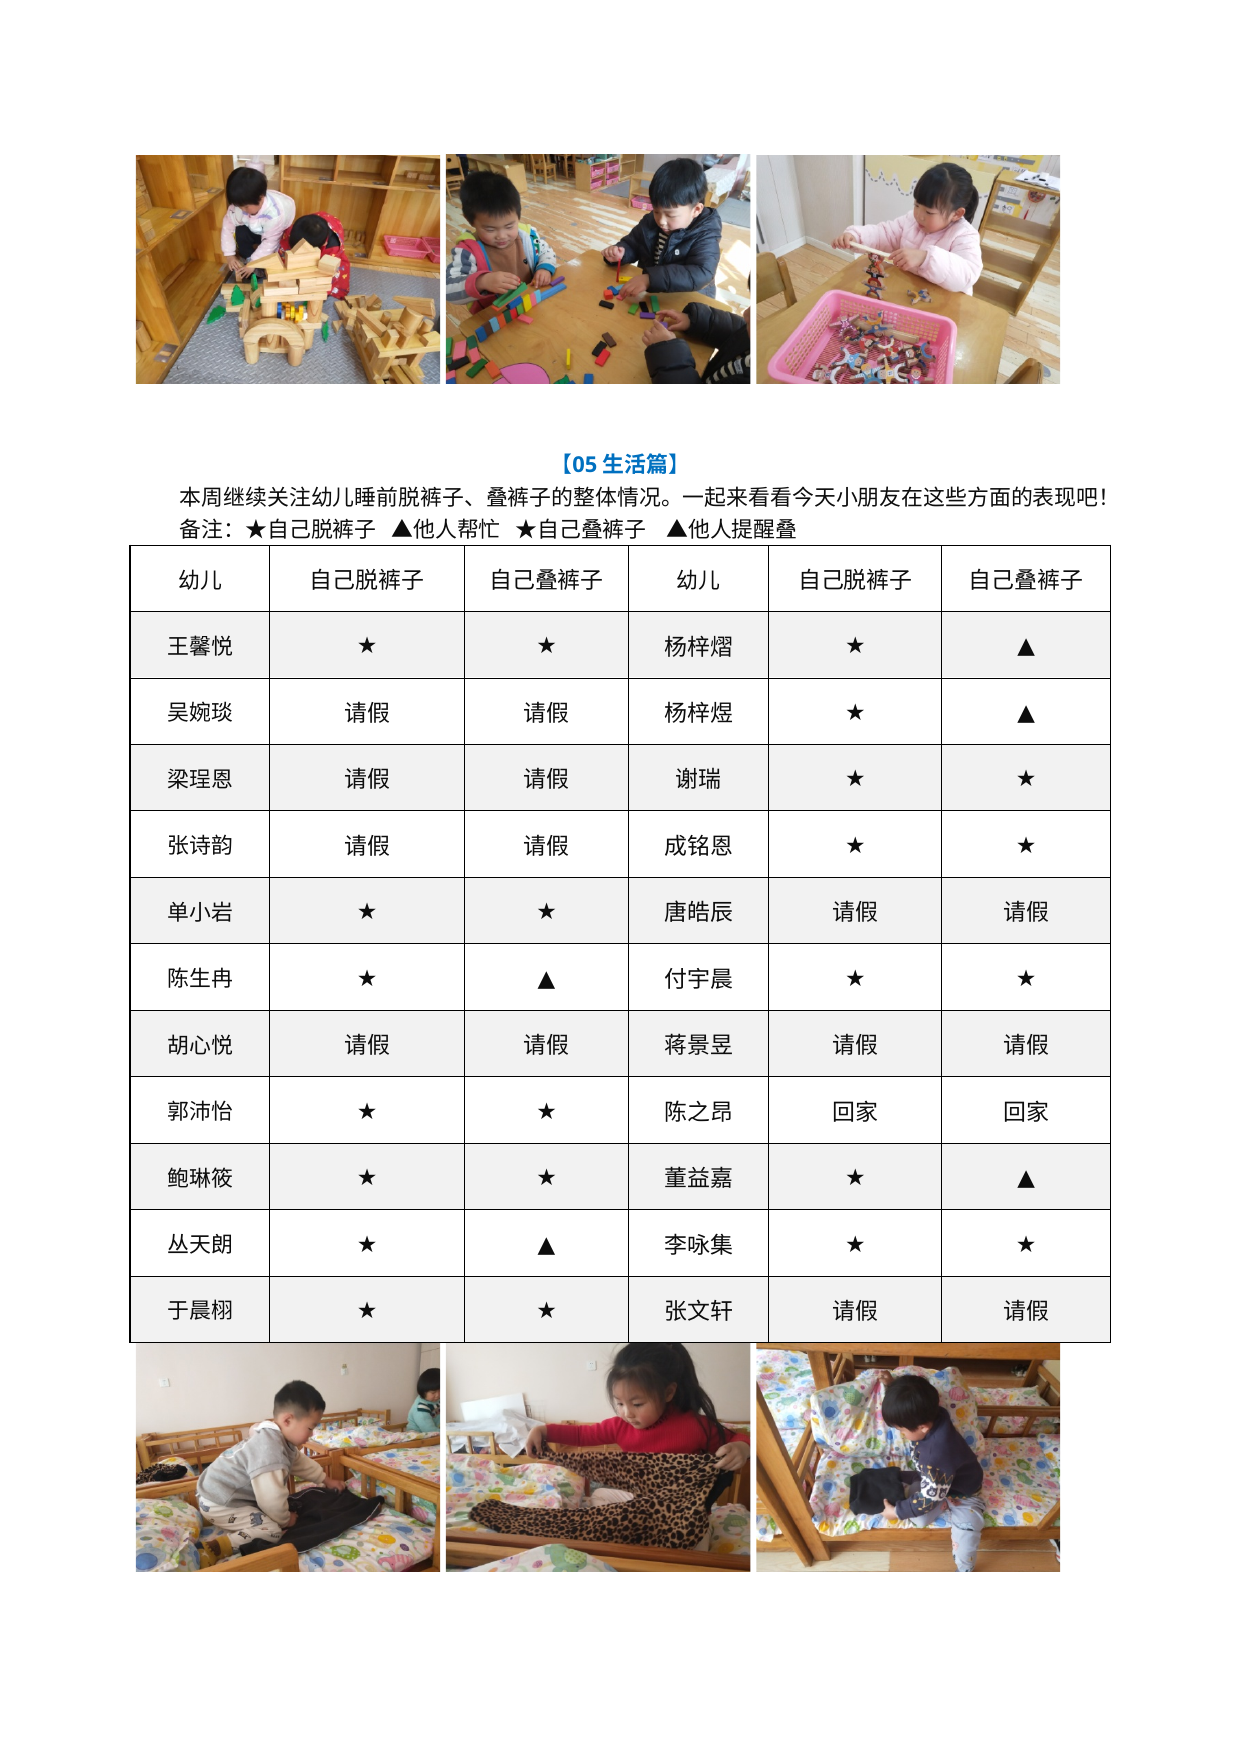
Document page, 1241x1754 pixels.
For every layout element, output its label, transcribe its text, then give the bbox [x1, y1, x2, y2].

table_cell 陈之昂 [629, 1077, 768, 1143]
table_cell 请假 [465, 1011, 628, 1076]
table_cell ★ [465, 1144, 628, 1209]
table_cell 陈生冉 [131, 944, 269, 1010]
table_cell 付宇晨 [629, 944, 768, 1010]
table_cell ★ [769, 811, 941, 877]
table_cell 胡心悦 [131, 1011, 269, 1076]
table_cell ★ [769, 745, 941, 810]
table_cell 张诗韵 [131, 811, 269, 877]
table_cell 杨梓煜 [629, 679, 768, 744]
table_cell 请假 [465, 679, 628, 744]
table_header 自己叠裤子 [942, 546, 1110, 611]
table_cell 回家 [769, 1077, 941, 1143]
table_cell ▲ [465, 944, 628, 1010]
table_cell 梁珵恩 [131, 745, 269, 810]
table_cell ▲ [942, 679, 1110, 744]
table_cell ★ [769, 944, 941, 1010]
table_cell 请假 [270, 679, 464, 744]
table_cell 张文轩 [629, 1277, 768, 1342]
table_cell 请假 [270, 811, 464, 877]
table_header 幼儿 [131, 546, 269, 611]
text 备注：★自己脱裤子 ▲他人帮忙 ★自己叠裤子 ▲他人提醒叠 [136, 512, 1104, 544]
text 本周继续关注幼儿睡前脱裤子、叠裤子的整体情况。一起来看看今天小朋友在这些方面的表现吧！ [136, 479, 1104, 512]
table_cell 请假 [465, 811, 628, 877]
table_cell ★ [270, 612, 464, 677]
picture [756, 155, 1061, 384]
table_cell 郭沛怡 [131, 1077, 269, 1143]
table_cell 请假 [270, 1011, 464, 1076]
table_cell ★ [942, 745, 1110, 810]
table_cell 请假 [465, 745, 628, 810]
table_cell 董益嘉 [629, 1144, 768, 1209]
table_header 自己叠裤子 [465, 546, 628, 611]
table_cell ★ [270, 1277, 464, 1342]
table_cell ★ [465, 878, 628, 943]
table_cell ▲ [942, 1144, 1110, 1209]
table_header 自己脱裤子 [270, 546, 464, 611]
table_cell ▲ [942, 612, 1110, 677]
table_cell 谢瑞 [629, 745, 768, 810]
table_cell ★ [769, 1210, 941, 1276]
table_cell 回家 [942, 1077, 1110, 1143]
table_header 自己脱裤子 [769, 546, 941, 611]
text 【05 生活篇】 [136, 447, 1104, 479]
table_cell ★ [270, 944, 464, 1010]
table_cell 单小岩 [131, 878, 269, 943]
table_cell 请假 [942, 1011, 1110, 1076]
table_cell 鲍琳筱 [131, 1144, 269, 1209]
table_cell ★ [270, 878, 464, 943]
table_cell ★ [465, 1277, 628, 1342]
table_cell ★ [942, 1210, 1110, 1276]
table_cell ★ [769, 612, 941, 677]
table_cell ★ [942, 944, 1110, 1010]
table_cell ★ [942, 811, 1110, 877]
table_cell ★ [769, 679, 941, 744]
table_cell ★ [769, 1144, 941, 1209]
picture [445, 1343, 751, 1572]
picture [135, 155, 440, 384]
table_header 幼儿 [629, 546, 768, 611]
table_cell 请假 [769, 1011, 941, 1076]
table_cell 唐皓辰 [629, 878, 768, 943]
table_cell 蒋景昱 [629, 1011, 768, 1076]
table_cell 李咏集 [629, 1210, 768, 1276]
picture [445, 154, 751, 384]
table_cell 请假 [769, 878, 941, 943]
table_cell 成铭恩 [629, 811, 768, 877]
table_cell 丛天朗 [131, 1210, 269, 1276]
table_cell ★ [270, 1077, 464, 1143]
table_cell 请假 [270, 745, 464, 810]
table_cell ▲ [465, 1210, 628, 1276]
table_cell 请假 [769, 1277, 941, 1342]
table_cell 请假 [942, 878, 1110, 943]
table_cell 吴婉琰 [131, 679, 269, 744]
picture [135, 1343, 440, 1572]
picture [756, 1343, 1061, 1572]
table_cell ★ [465, 612, 628, 677]
table_cell ★ [270, 1144, 464, 1209]
table_cell 请假 [942, 1277, 1110, 1342]
table_cell ★ [465, 1077, 628, 1143]
table_cell ★ [270, 1210, 464, 1276]
table_cell 王馨悦 [131, 612, 269, 677]
table_cell 于晨栩 [131, 1277, 269, 1342]
table_cell 杨梓熠 [629, 612, 768, 677]
